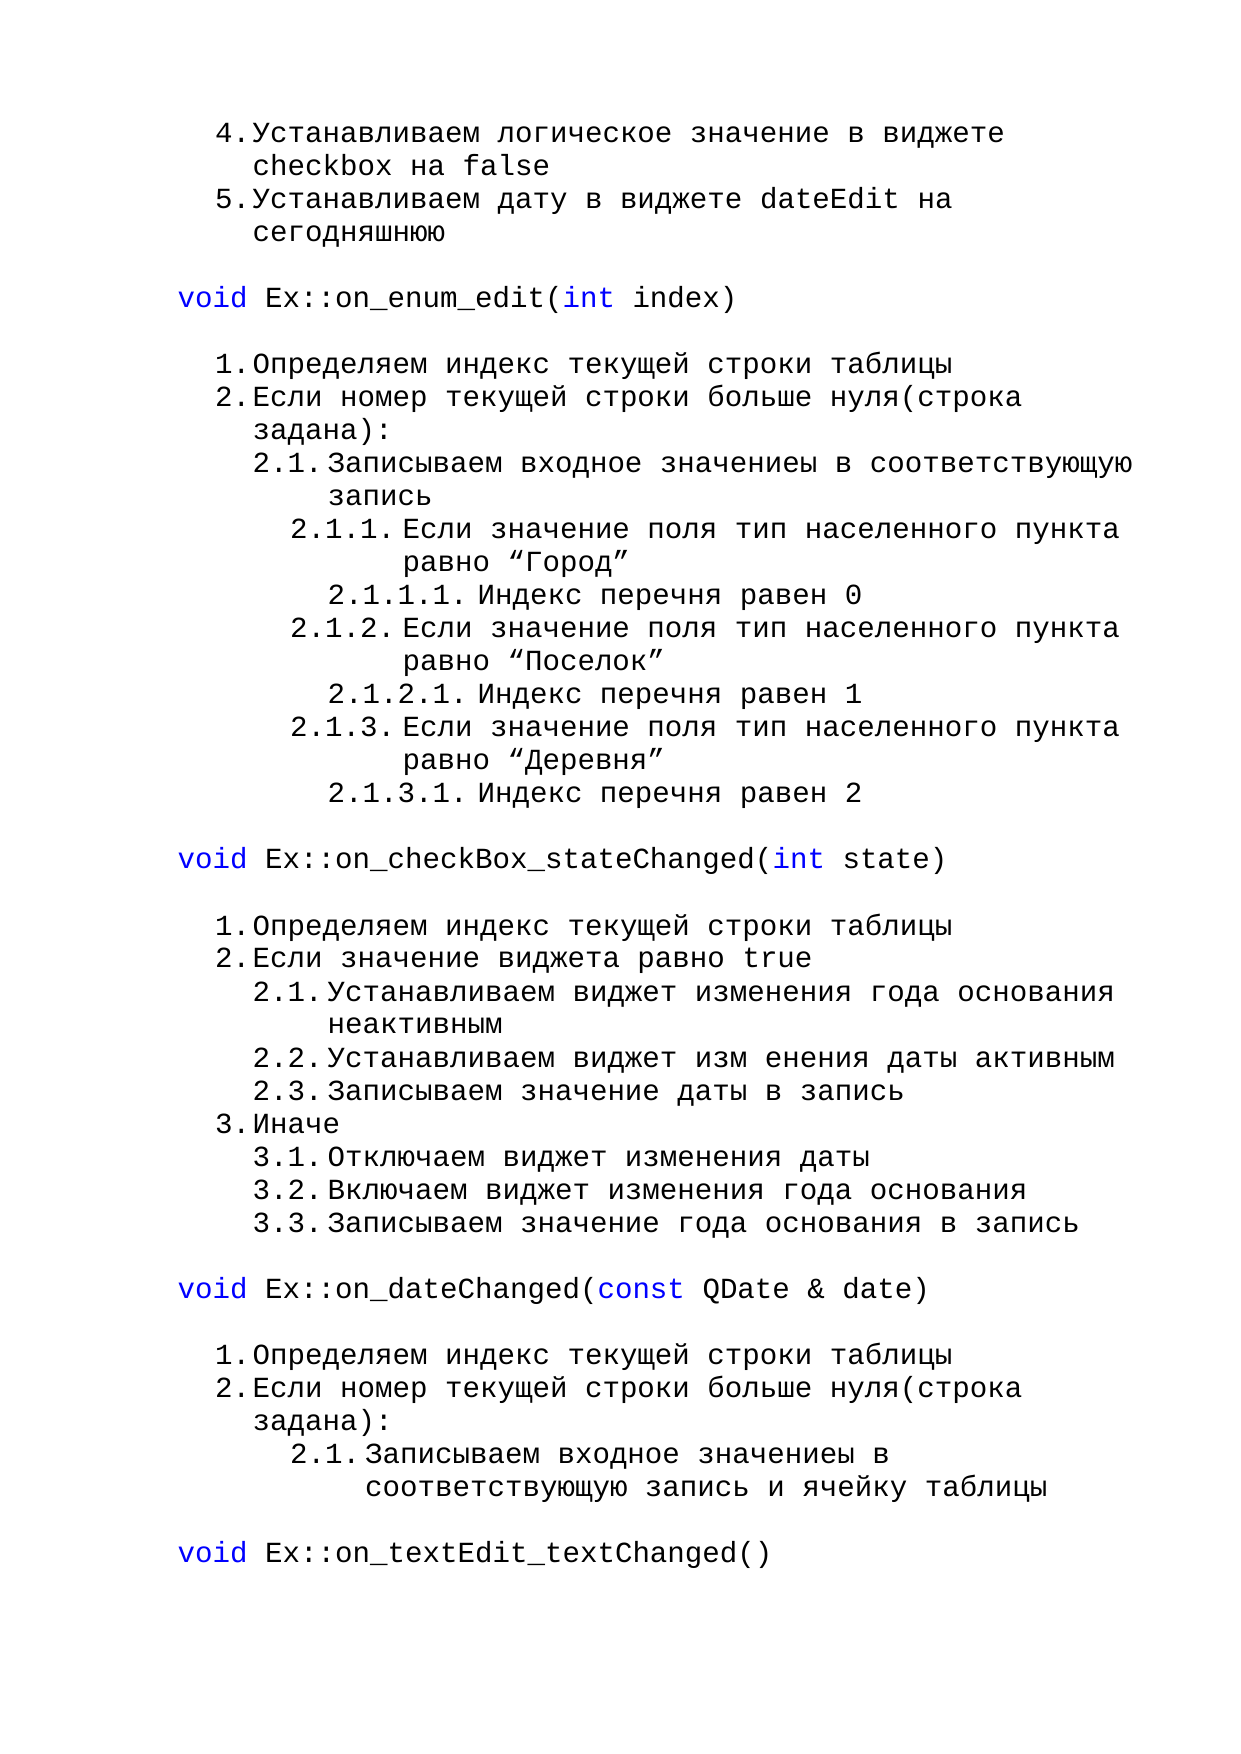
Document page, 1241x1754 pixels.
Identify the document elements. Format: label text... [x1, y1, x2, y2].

list Записываем входное значениеы в соответствующую запись и ячейку таблицы [290, 1439, 1152, 1505]
list Определяем индекс текущей строки таблицы [215, 1340, 1152, 1373]
list Индекс перечня равен 2 [327, 778, 1152, 812]
list Устанавливаем логическое значение в виджете checkbox на false [215, 118, 1152, 184]
list Если значение поля тип населенного пункта равно “Поселок” [290, 613, 1152, 679]
list void Ex::on_enum_edit(int index) [177, 283, 1152, 316]
list Индекс перечня равен 1 [327, 679, 1152, 712]
list Иначе [215, 1109, 1152, 1142]
list Отключаем виджет изменения даты [252, 1142, 1152, 1175]
text void Ex::on_dateChanged(const QDate & date) [177, 1274, 1152, 1307]
list Записываем значение года основания в запись [252, 1208, 1152, 1241]
list Определяем индекс текущей строки таблицы [215, 911, 1152, 944]
list Если номер текущей строки больше нуля(строка задана): [215, 382, 1152, 448]
list Если значение поля тип населенного пункта равно “Деревня” [290, 712, 1152, 778]
list Индекс перечня равен 0 [327, 580, 1152, 613]
list Включаем виджет изменения года основания [252, 1175, 1152, 1208]
list Если номер текущей строки больше нуля(строка задана): [215, 1373, 1152, 1439]
list Если значение виджета равно true [215, 944, 1152, 977]
list Записываем значение даты в запись [252, 1076, 1152, 1109]
list Определяем индекс текущей строки таблицы [215, 349, 1152, 382]
list Устанавливаем дату в виджете dateEdit на сегодняшнюю [215, 184, 1152, 250]
list Записываем входное значениеы в соответствующую запись [252, 448, 1152, 514]
list Если значение поля тип населенного пункта равно “Город” [290, 514, 1152, 580]
text void Ex::on_textEdit_textChanged() [177, 1538, 1152, 1571]
list void Ex::on_checkBox_stateChanged(int state) [177, 844, 1152, 878]
list Устанавливаем виджет изм енения даты активным [252, 1043, 1152, 1076]
list Устанавливаем виджет изменения года основания неактивным [252, 977, 1152, 1043]
